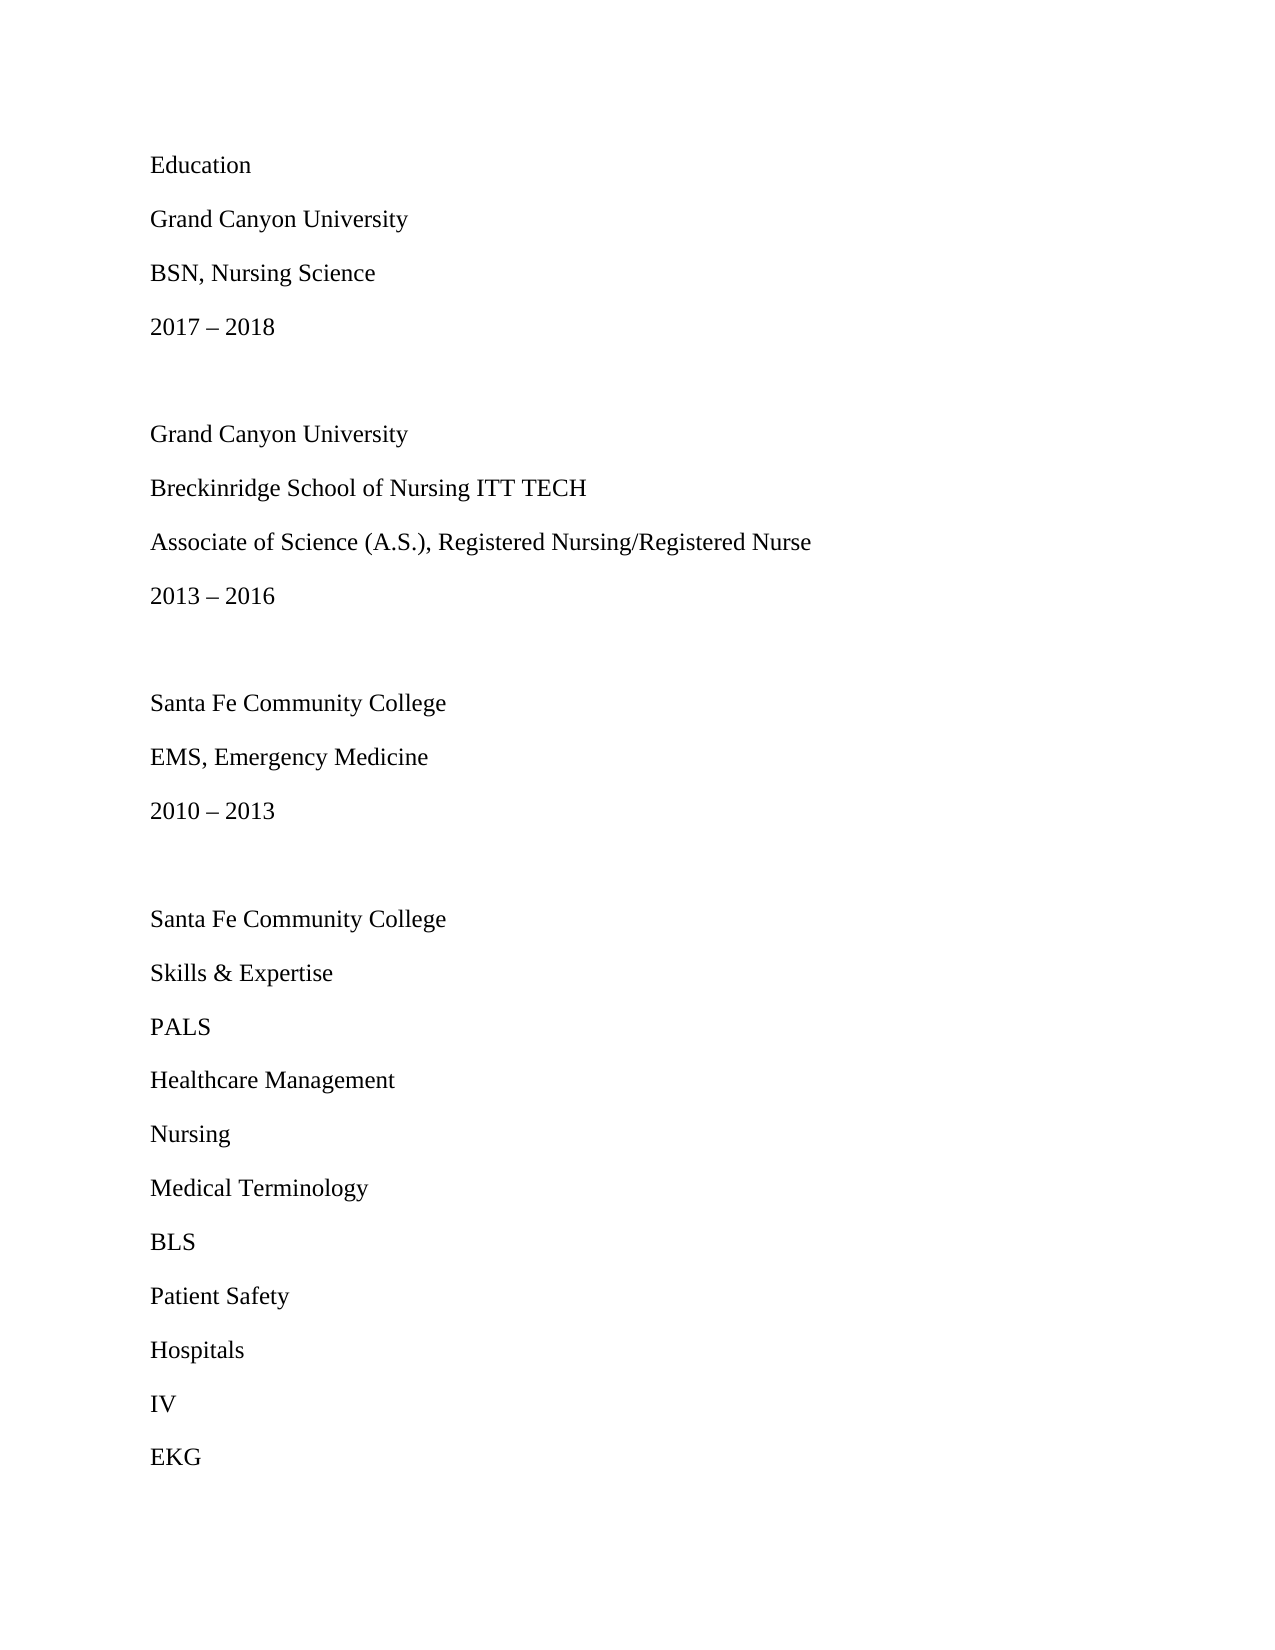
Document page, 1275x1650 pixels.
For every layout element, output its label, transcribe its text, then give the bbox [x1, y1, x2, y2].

text Santa Fe Community College [150, 688, 1125, 717]
text EKG [150, 1442, 1125, 1471]
text 2017 – 2018 [150, 312, 1125, 340]
text PALS [150, 1012, 1125, 1040]
text 2013 – 2016 [150, 581, 1125, 609]
text Education [150, 150, 1125, 179]
text EMS, Emergency Medicine [150, 742, 1125, 771]
text Santa Fe Community College [150, 904, 1125, 933]
text Nursing [150, 1119, 1125, 1148]
text Associate of Science (A.S.), Registered Nursing/Registered Nurse [150, 527, 1125, 556]
text BSN, Nursing Science [150, 258, 1125, 286]
text Skills & Expertise [150, 958, 1125, 987]
text 2010 – 2013 [150, 796, 1125, 825]
text Patient Safety [150, 1281, 1125, 1310]
text Grand Canyon University [150, 204, 1125, 233]
text Medical Terminology [150, 1173, 1125, 1202]
text Grand Canyon University [150, 419, 1125, 448]
text Breckinridge School of Nursing ITT TECH [150, 473, 1125, 502]
text BLS [150, 1227, 1125, 1256]
text Hospitals [150, 1335, 1125, 1363]
text IV [150, 1389, 1125, 1417]
text Healthcare Management [150, 1066, 1125, 1094]
